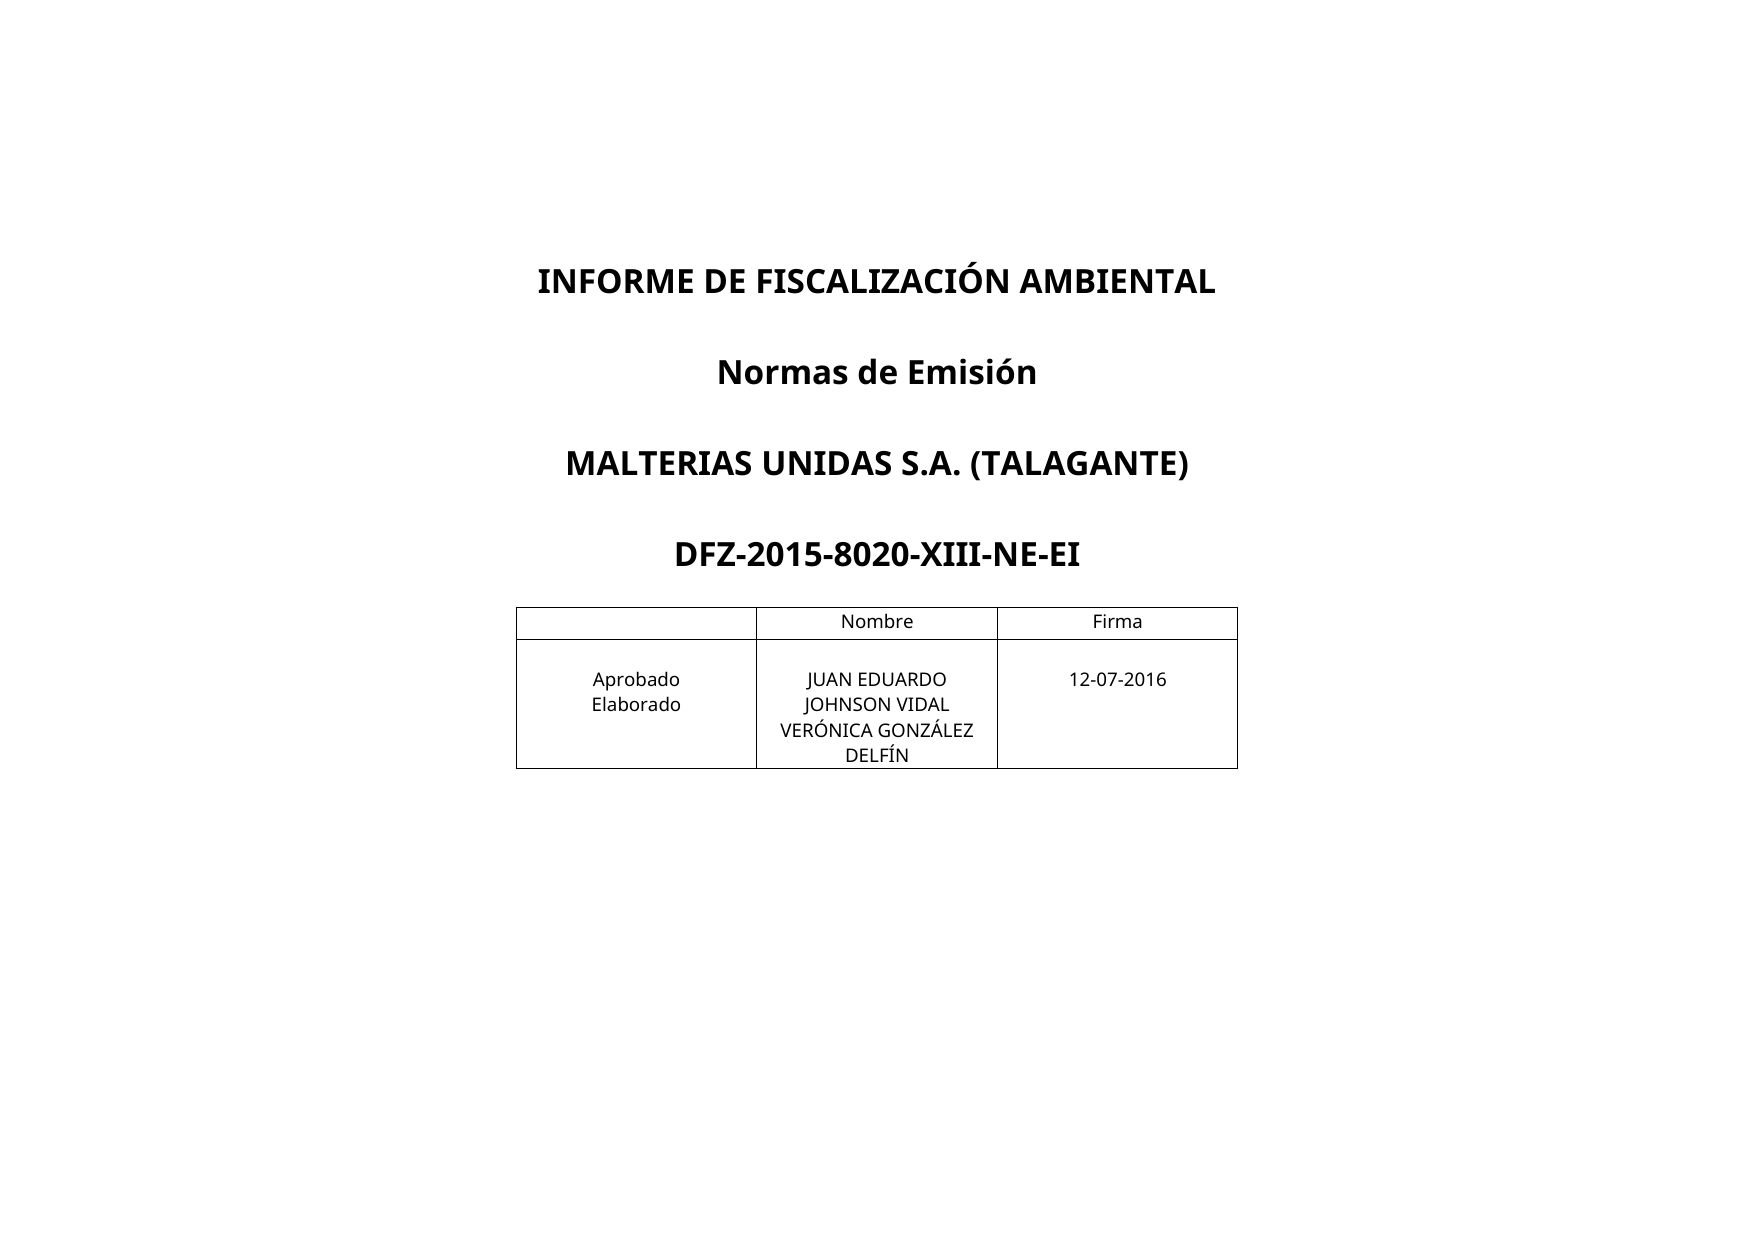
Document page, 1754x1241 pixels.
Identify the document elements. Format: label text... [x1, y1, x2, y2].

table_cell 12-07-2016 [998, 640, 1237, 768]
text Normas de Emisión [150, 303, 1604, 394]
text INFORME DE FISCALIZACIÓN AMBIENTAL [150, 212, 1604, 303]
table_cell JUAN EDUARDO JOHNSON VIDAL VERÓNICA GONZÁLEZ DELFÍN [757, 640, 997, 768]
text DFZ-2015-8020-XIII-NE-EI [150, 485, 1604, 576]
text MALTERIAS UNIDAS S.A. (TALAGANTE) [150, 394, 1604, 485]
table_header Firma [998, 608, 1237, 639]
table_header [517, 608, 756, 639]
table_cell Aprobado Elaborado [517, 640, 756, 768]
table_header Nombre [757, 608, 997, 639]
